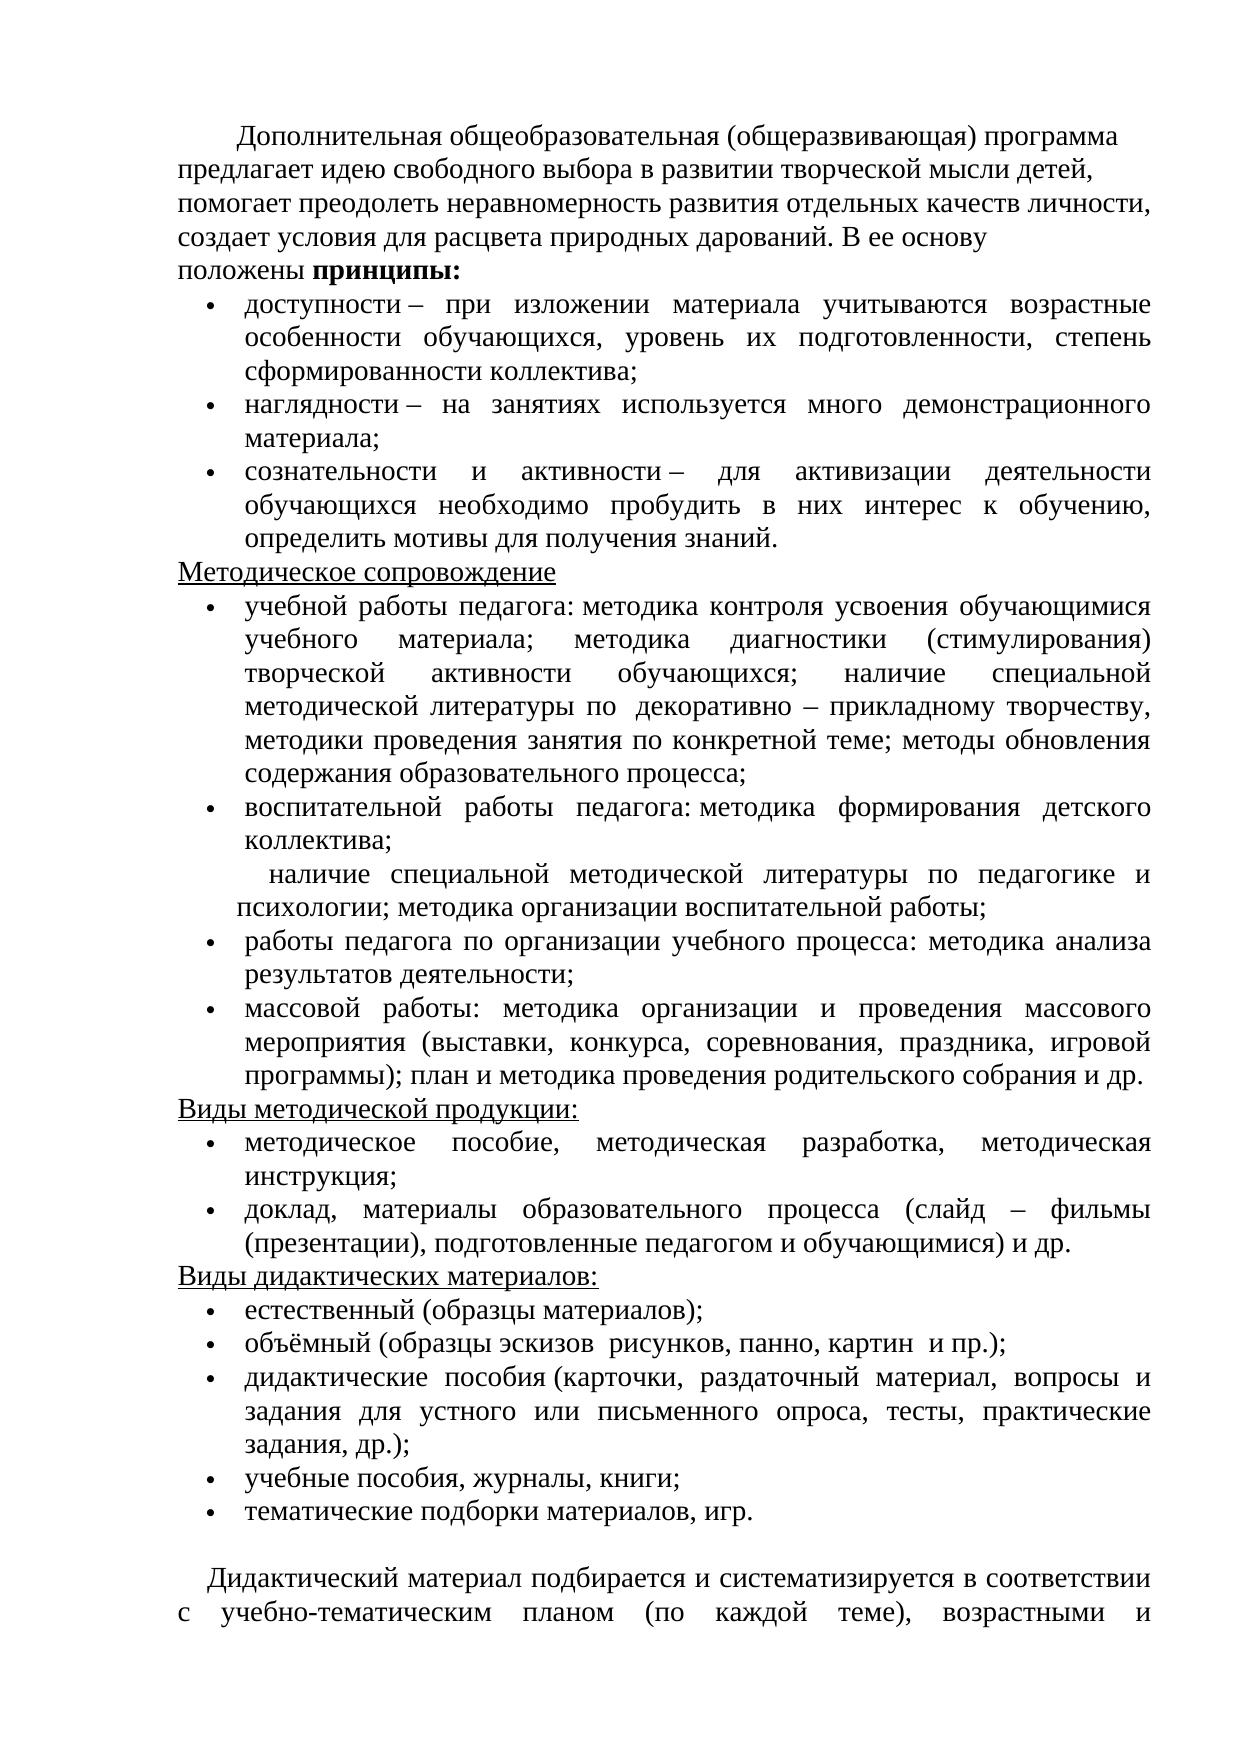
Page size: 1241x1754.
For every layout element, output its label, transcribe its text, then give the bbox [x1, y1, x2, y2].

text Виды дидактических материалов: [177, 1258, 1152, 1292]
text наличие специальной методической литературы по педагогике и психологии; методика организации воспитательной работы; [207, 856, 1152, 923]
list дидактические пособия (карточки, раздаточный материал, вопросы и задания для устного или письменного опроса, тесты, практические задания, др.); [207, 1359, 1152, 1460]
list учебной работы педагога: методика контроля усвоения обучающимися учебного материала; методика диагностики (стимулирования) творческой активности обучающихся; наличие специальной методической литературы по декоративно – прикладному творчеству, методики проведения занятия по конкретной теме; методы обновления содержания образовательного процесса; [207, 588, 1152, 789]
list учебные пособия, журналы, книги; [207, 1460, 1152, 1493]
list наглядности – на занятиях используется много демонстрационного материала; [207, 386, 1152, 453]
list доступности – при изложении материала учитываются возрастные особенности обучающихся, уровень их подготовленности, степень сформированности коллектива; [207, 286, 1152, 386]
list объёмный (образцы эскизов рисунков, панно, картин и пр.); [207, 1326, 1152, 1359]
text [177, 1560, 1152, 1627]
text Дополнительная общеобразовательная (общеразвивающая) программа предлагает идею свободного выбора в развитии творческой мысли детей, помогает преодолеть неравномерность развития отдельных качеств личности, создает условия для расцвета природных дарований. В ее основу положены принципы: [177, 118, 1152, 286]
text Методическое сопровождение [177, 554, 1152, 588]
list работы педагога по организации учебного процесса: методика анализа результатов деятельности; [207, 923, 1152, 990]
list тематические подборки материалов, игр. [207, 1493, 1152, 1527]
list методическое пособие, методическая разработка, методическая инструкция; [207, 1124, 1152, 1191]
list доклад, материалы образовательного процесса (слайд – фильмы (презентации), подготовленные педагогом и обучающимися) и др. [207, 1191, 1152, 1258]
text Виды методической продукции: [177, 1091, 1152, 1124]
list воспитательной работы педагога: методика формирования детского коллектива; [207, 789, 1152, 856]
list сознательности и активности – для активизации деятельности обучающихся необходимо пробудить в них интерес к обучению, определить мотивы для получения знаний. [207, 453, 1152, 554]
list естественный (образцы материалов); [207, 1292, 1152, 1326]
list массовой работы: методика организации и проведения массового мероприятия (выставки, конкурса, соревнования, праздника, игровой программы); план и методика проведения родительского собрания и др. [207, 990, 1152, 1091]
